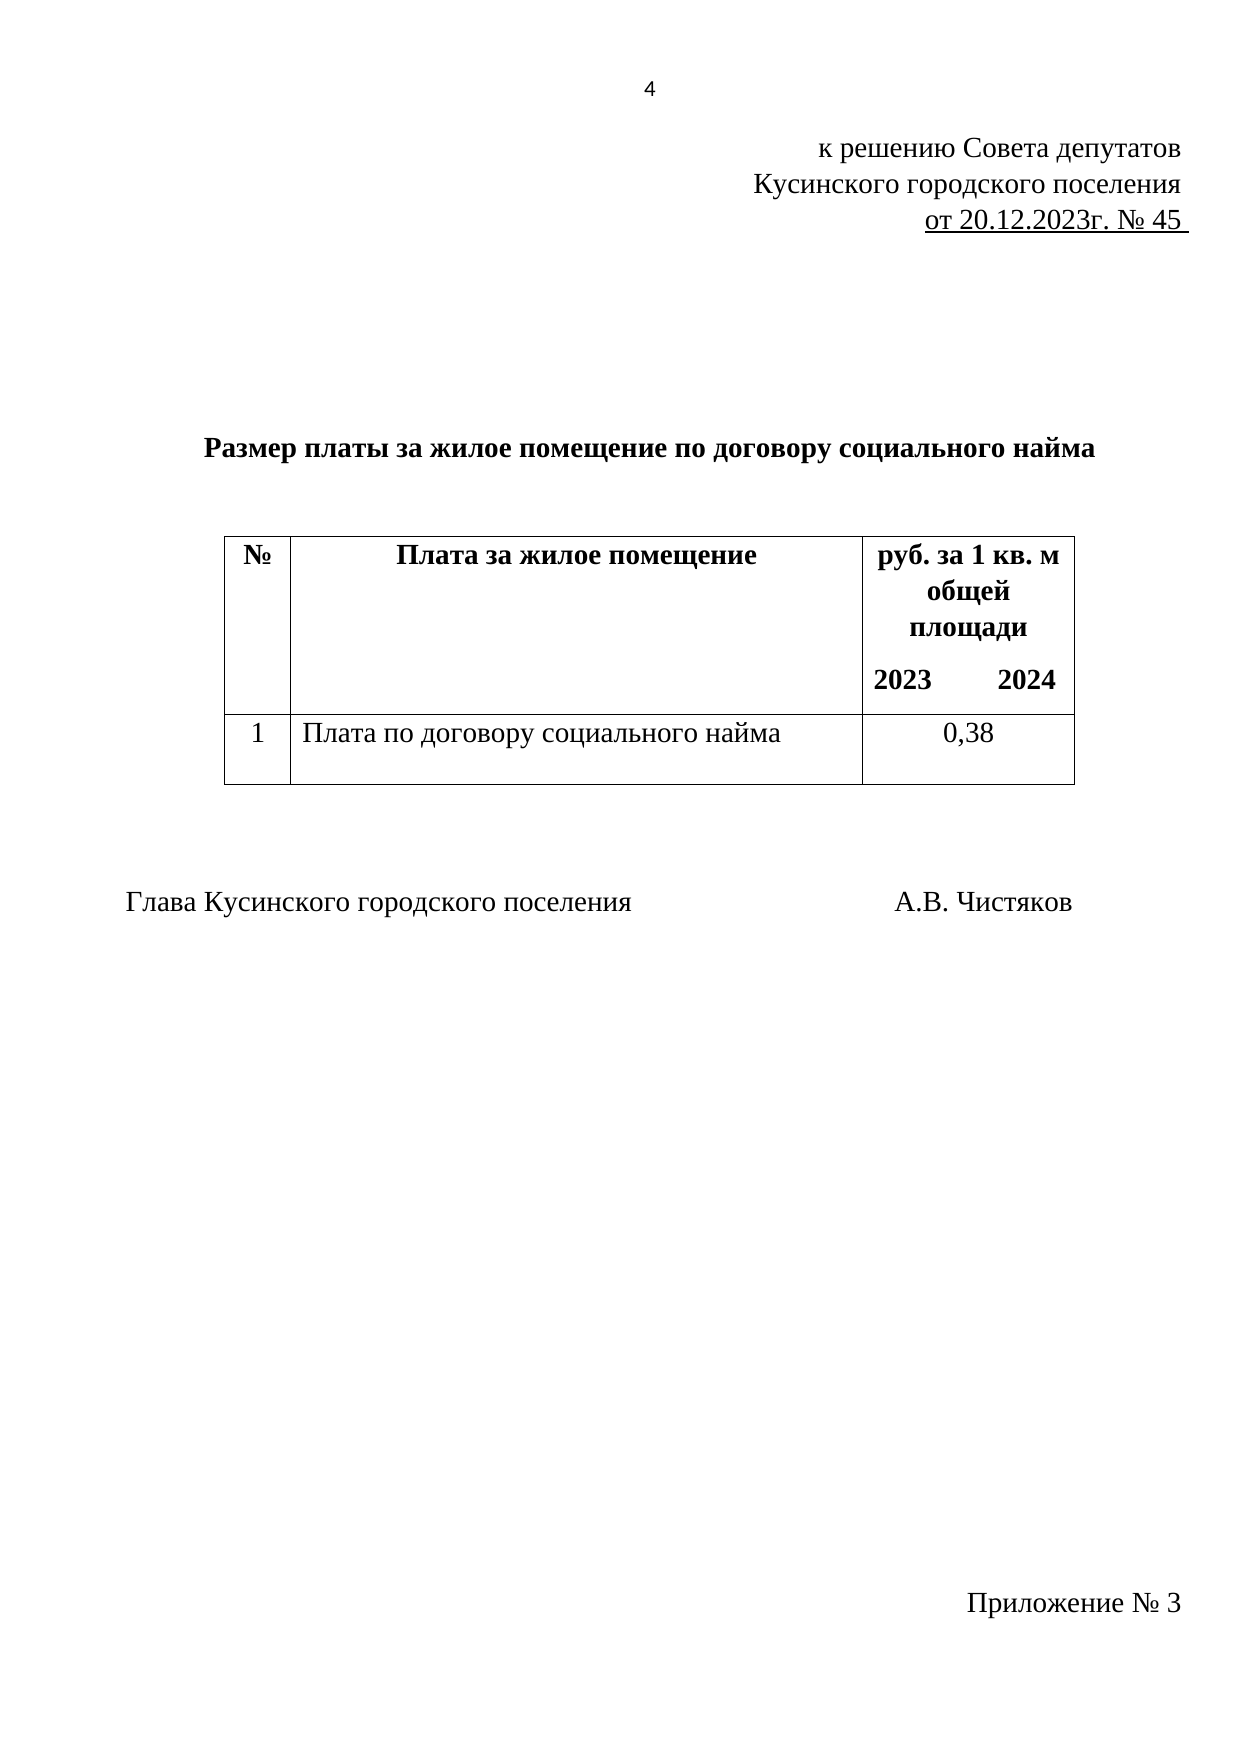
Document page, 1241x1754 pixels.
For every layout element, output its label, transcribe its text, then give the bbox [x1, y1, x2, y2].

table_header руб. за общей площади 2023 2024 [863, 537, 1074, 714]
table_header Плата за жилое помещение [291, 537, 862, 714]
text Глава Кусинского городского поселения А.В. Чистяков [118, 884, 1181, 918]
text к решению Совета депутатов [118, 130, 1181, 163]
text Кусинского городского поселения [118, 166, 1181, 199]
text Приложение № 3 [118, 1585, 1181, 1619]
table_cell 1 [225, 715, 290, 784]
table_cell 0,38 [863, 715, 1074, 784]
table_header № [225, 537, 290, 714]
table_cell Плата по договору социального найма [291, 715, 862, 784]
text Размер платы за жилое помещение по договору социального найма [118, 430, 1181, 464]
subtitle от 20.12.2023г. № 45 [118, 202, 1181, 236]
